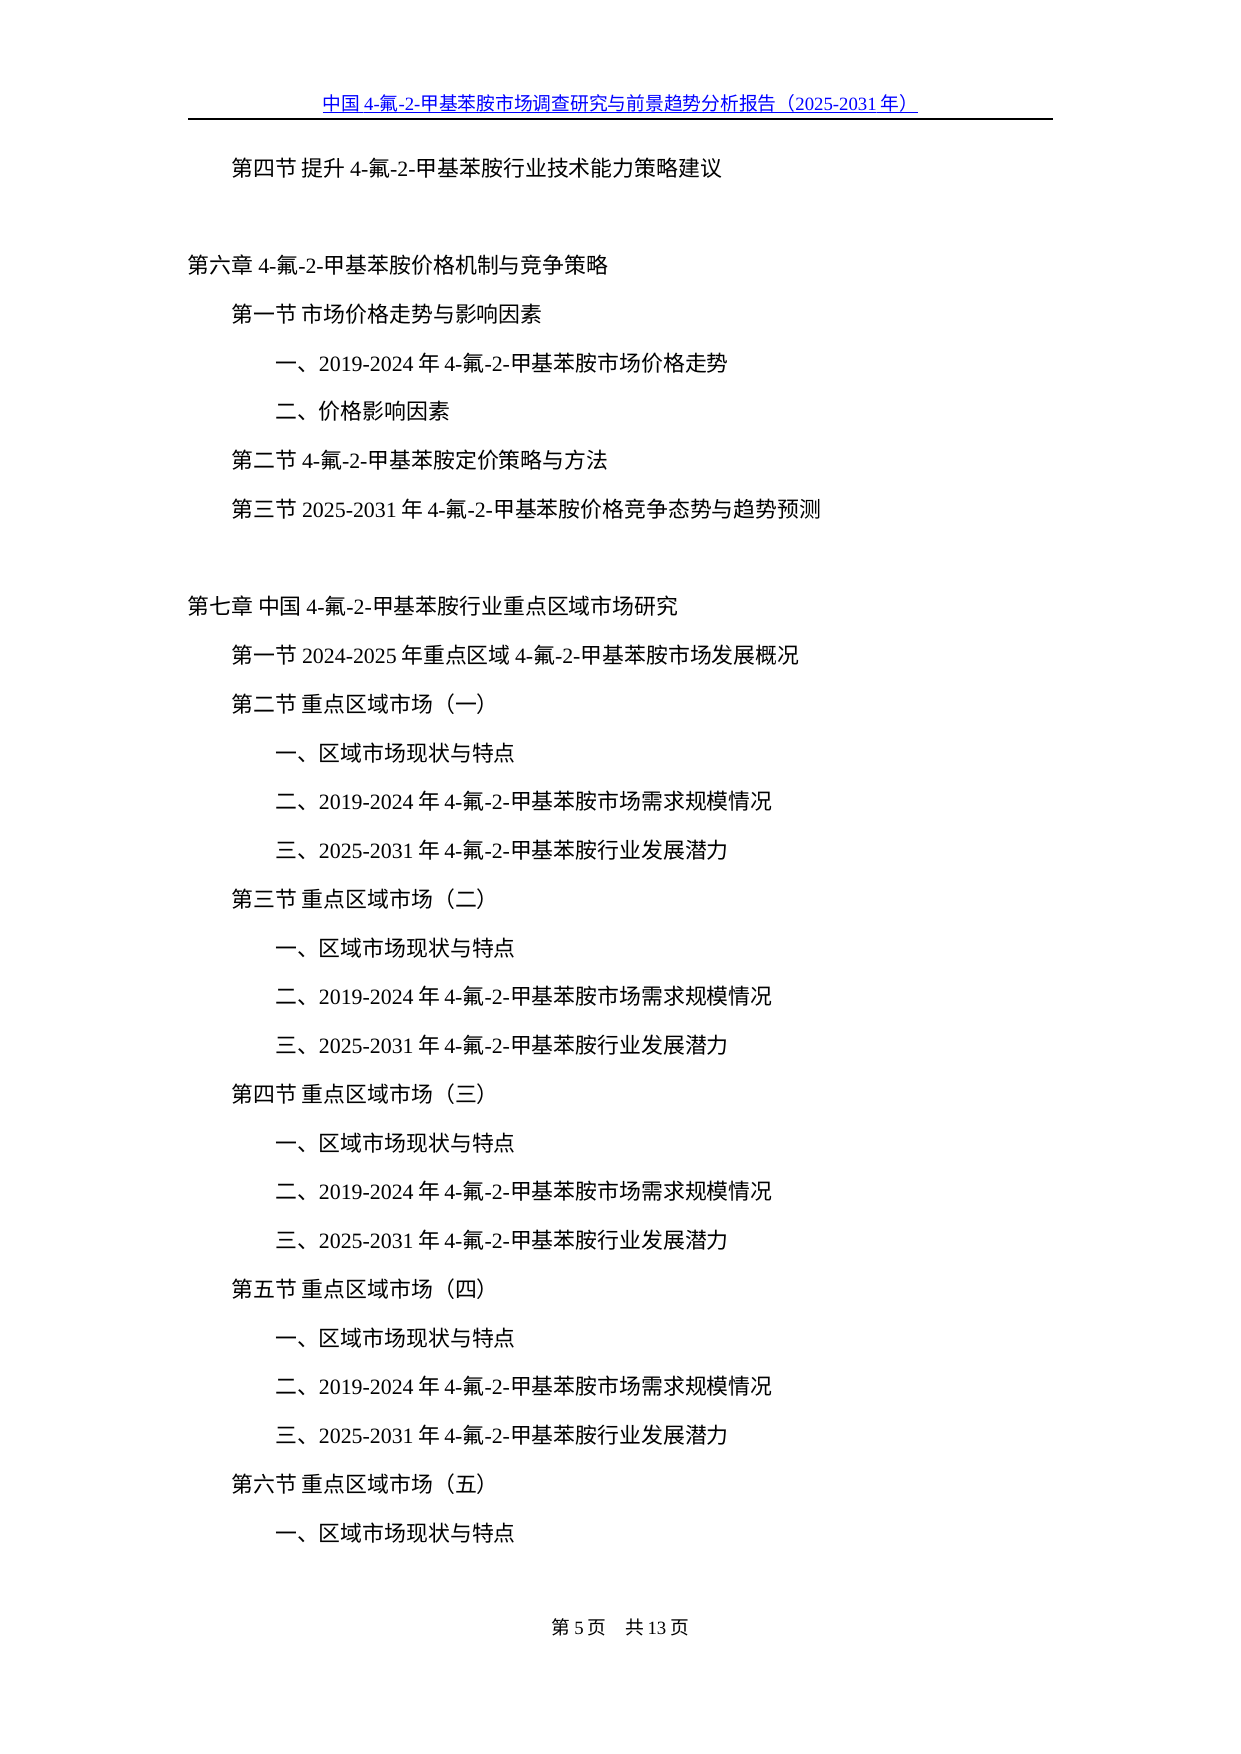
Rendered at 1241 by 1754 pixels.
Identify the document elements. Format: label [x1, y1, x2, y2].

text [187, 150, 1053, 1548]
